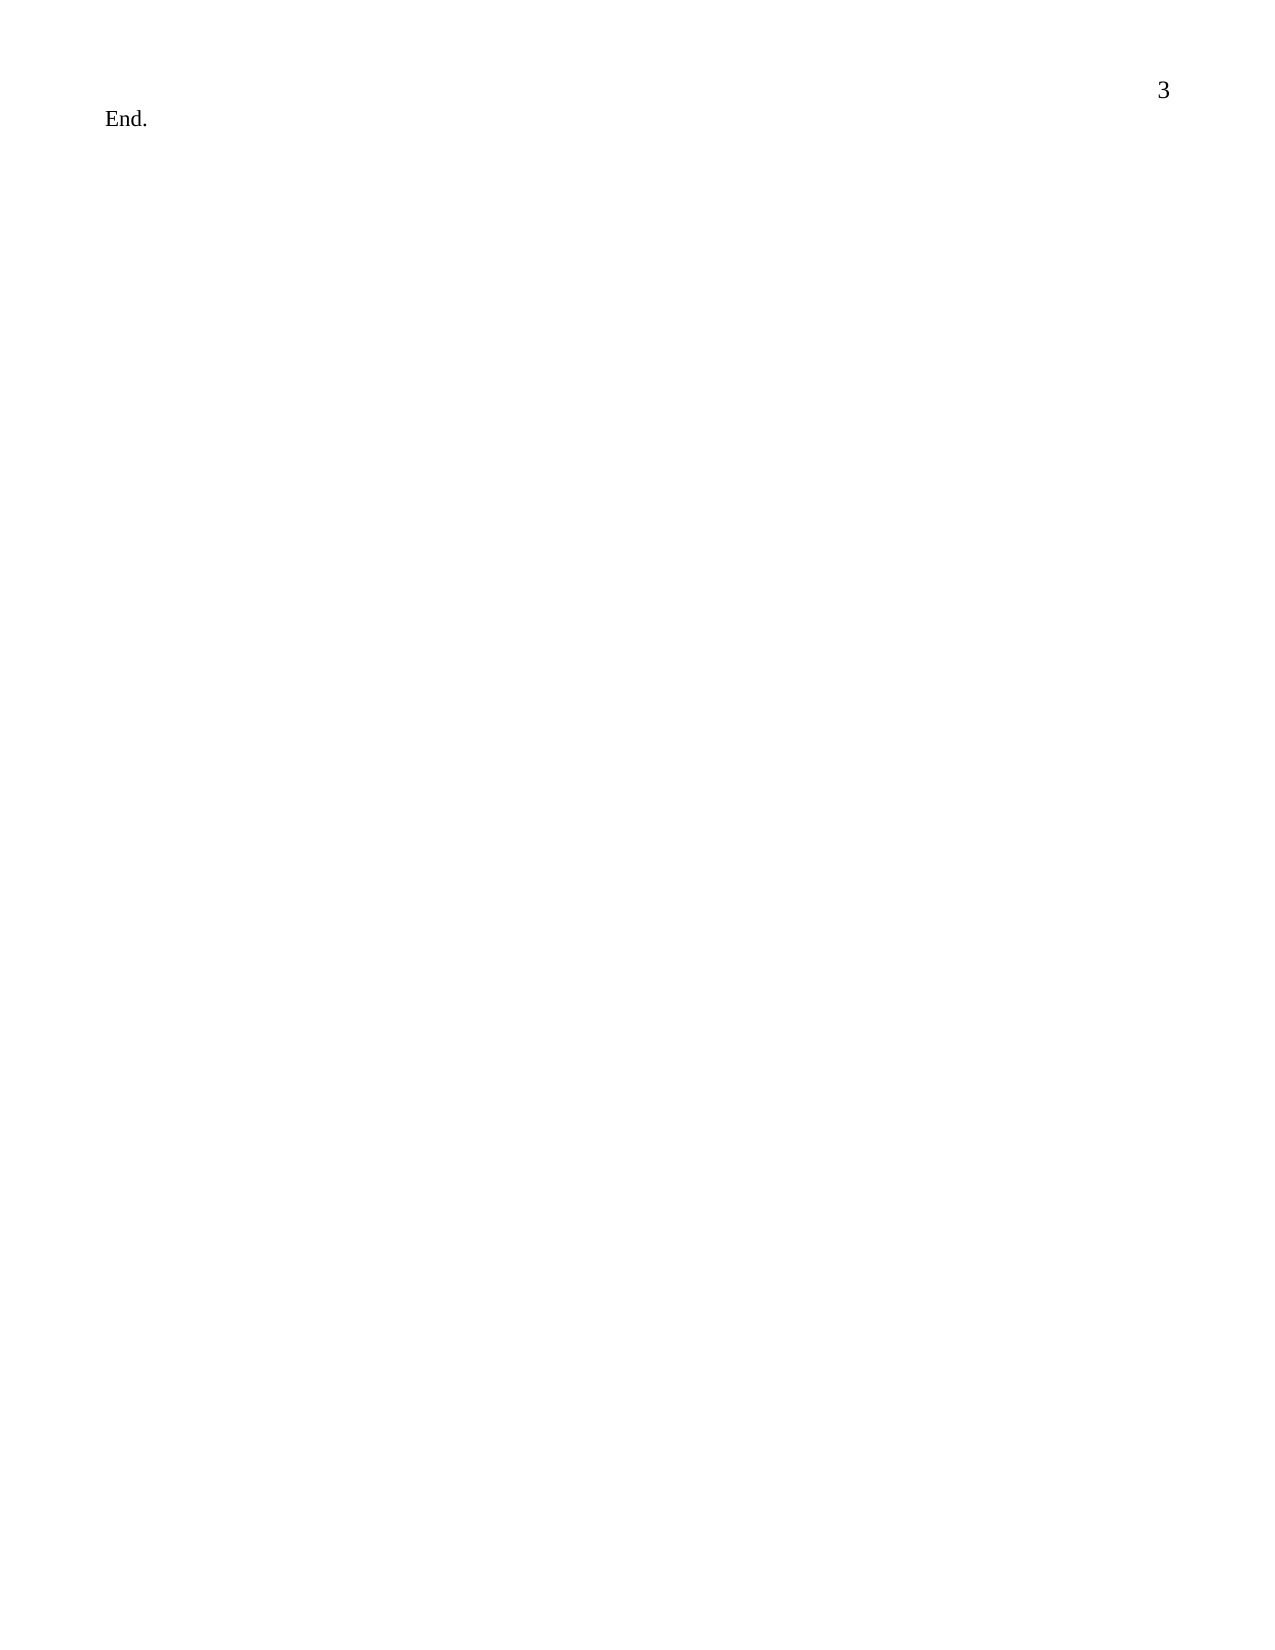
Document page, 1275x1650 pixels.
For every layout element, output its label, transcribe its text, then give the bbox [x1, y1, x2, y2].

text End. [105, 105, 1170, 131]
